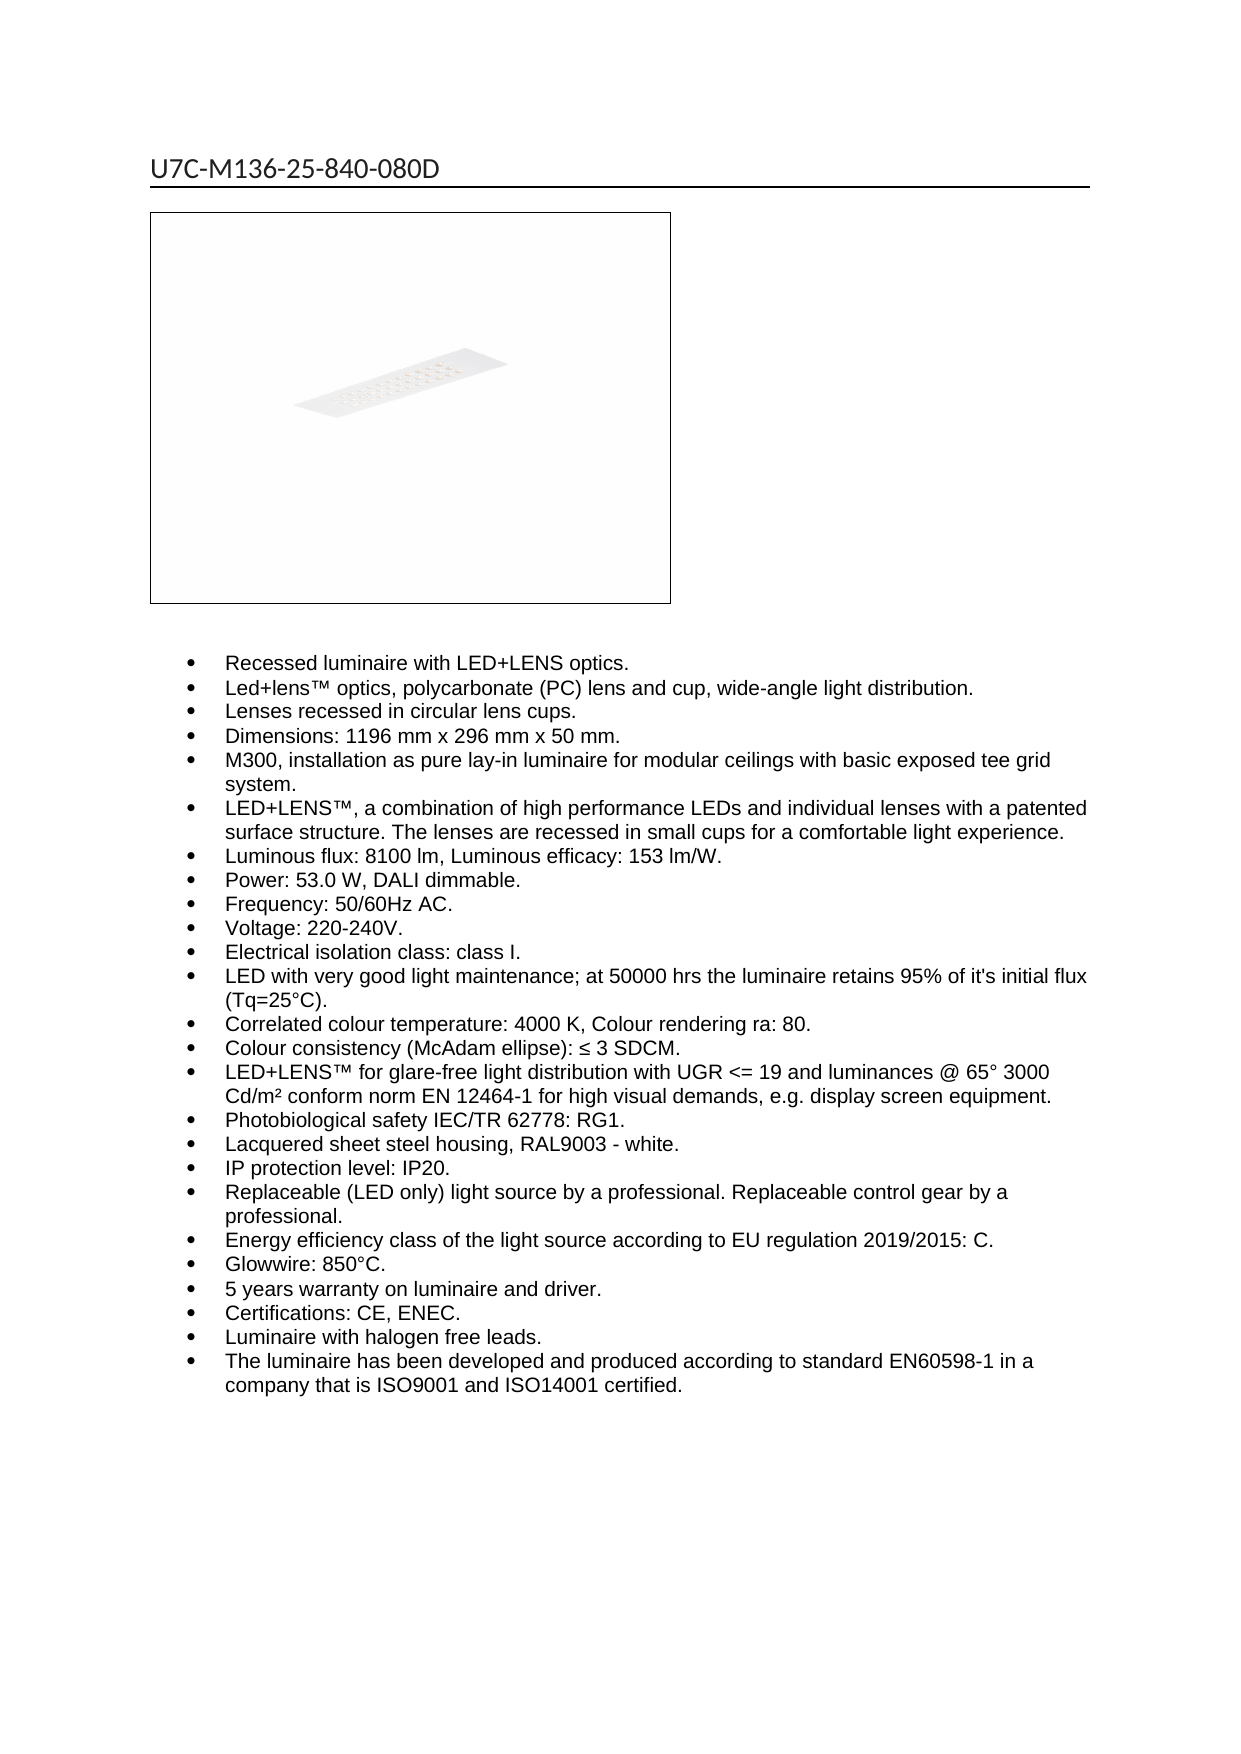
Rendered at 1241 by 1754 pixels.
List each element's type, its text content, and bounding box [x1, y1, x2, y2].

list M300, installation as pure lay-in luminaire for modular ceilings with basic exposed tee grid system. [187, 747, 1090, 796]
list 5 years warranty on luminaire and driver. [187, 1276, 1090, 1300]
list Lacquered sheet steel housing, RAL9003 - white. [187, 1132, 1090, 1156]
list Glowwire: 850°C. [187, 1252, 1090, 1276]
list Correlated colour temperature: 4000 K, Colour rendering ra: 80. [187, 1012, 1090, 1036]
picture [151, 213, 670, 603]
list Voltage: 220-240V. [187, 916, 1090, 940]
list IP protection level: IP20. [187, 1156, 1090, 1180]
text U7C-M136-25-840-080D [150, 150, 1090, 186]
list Dimensions: 1196 mm x 296 mm x 50 mm. [187, 723, 1090, 747]
list LED+LENS™, a combination of high performance LEDs and individual lenses with a patented surface structure. The lenses are recessed in small cups for a comfortable light experience. [187, 796, 1090, 843]
list Photobiological safety IEC/TR 62778: RG1. [187, 1108, 1090, 1132]
list Led+lens™ optics, polycarbonate (PC) lens and cup, wide-angle light distribution. [187, 675, 1090, 699]
list The luminaire has been developed and produced according to standard EN60598-1 in a company that is ISO9001 and ISO14001 certified. [187, 1348, 1090, 1397]
list Electrical isolation class: class I. [187, 940, 1090, 964]
list Certifications: CE, ENEC. [187, 1300, 1090, 1324]
list Luminaire with halogen free leads. [187, 1324, 1090, 1348]
list LED with very good light maintenance; at 50000 hrs the luminaire retains 95% of it's initial flux (Tq=25°C). [187, 964, 1090, 1012]
list Recessed luminaire with LED+LENS optics. [187, 651, 1090, 675]
list Frequency: 50/60Hz AC. [187, 892, 1090, 916]
list Colour consistency (McAdam ellipse): ≤ 3 SDCM. [187, 1036, 1090, 1060]
list Luminous flux: 8100 lm, Luminous efficacy: 153 lm/W. [187, 843, 1090, 868]
list Lenses recessed in circular lens cups. [187, 699, 1090, 723]
list LED+LENS™ for glare-free light distribution with UGR <= 19 and luminances @ 65° 3000 Cd/m² conform norm EN 12464-1 for high visual demands, e.g. display screen equipment. [187, 1060, 1090, 1108]
list Energy efficiency class of the light source according to EU regulation 2019/2015: C. [187, 1228, 1090, 1252]
list Power: 53.0 W, DALI dimmable. [187, 868, 1090, 892]
list Replaceable (LED only) light source by a professional. Replaceable control gear by a professional. [187, 1180, 1090, 1228]
